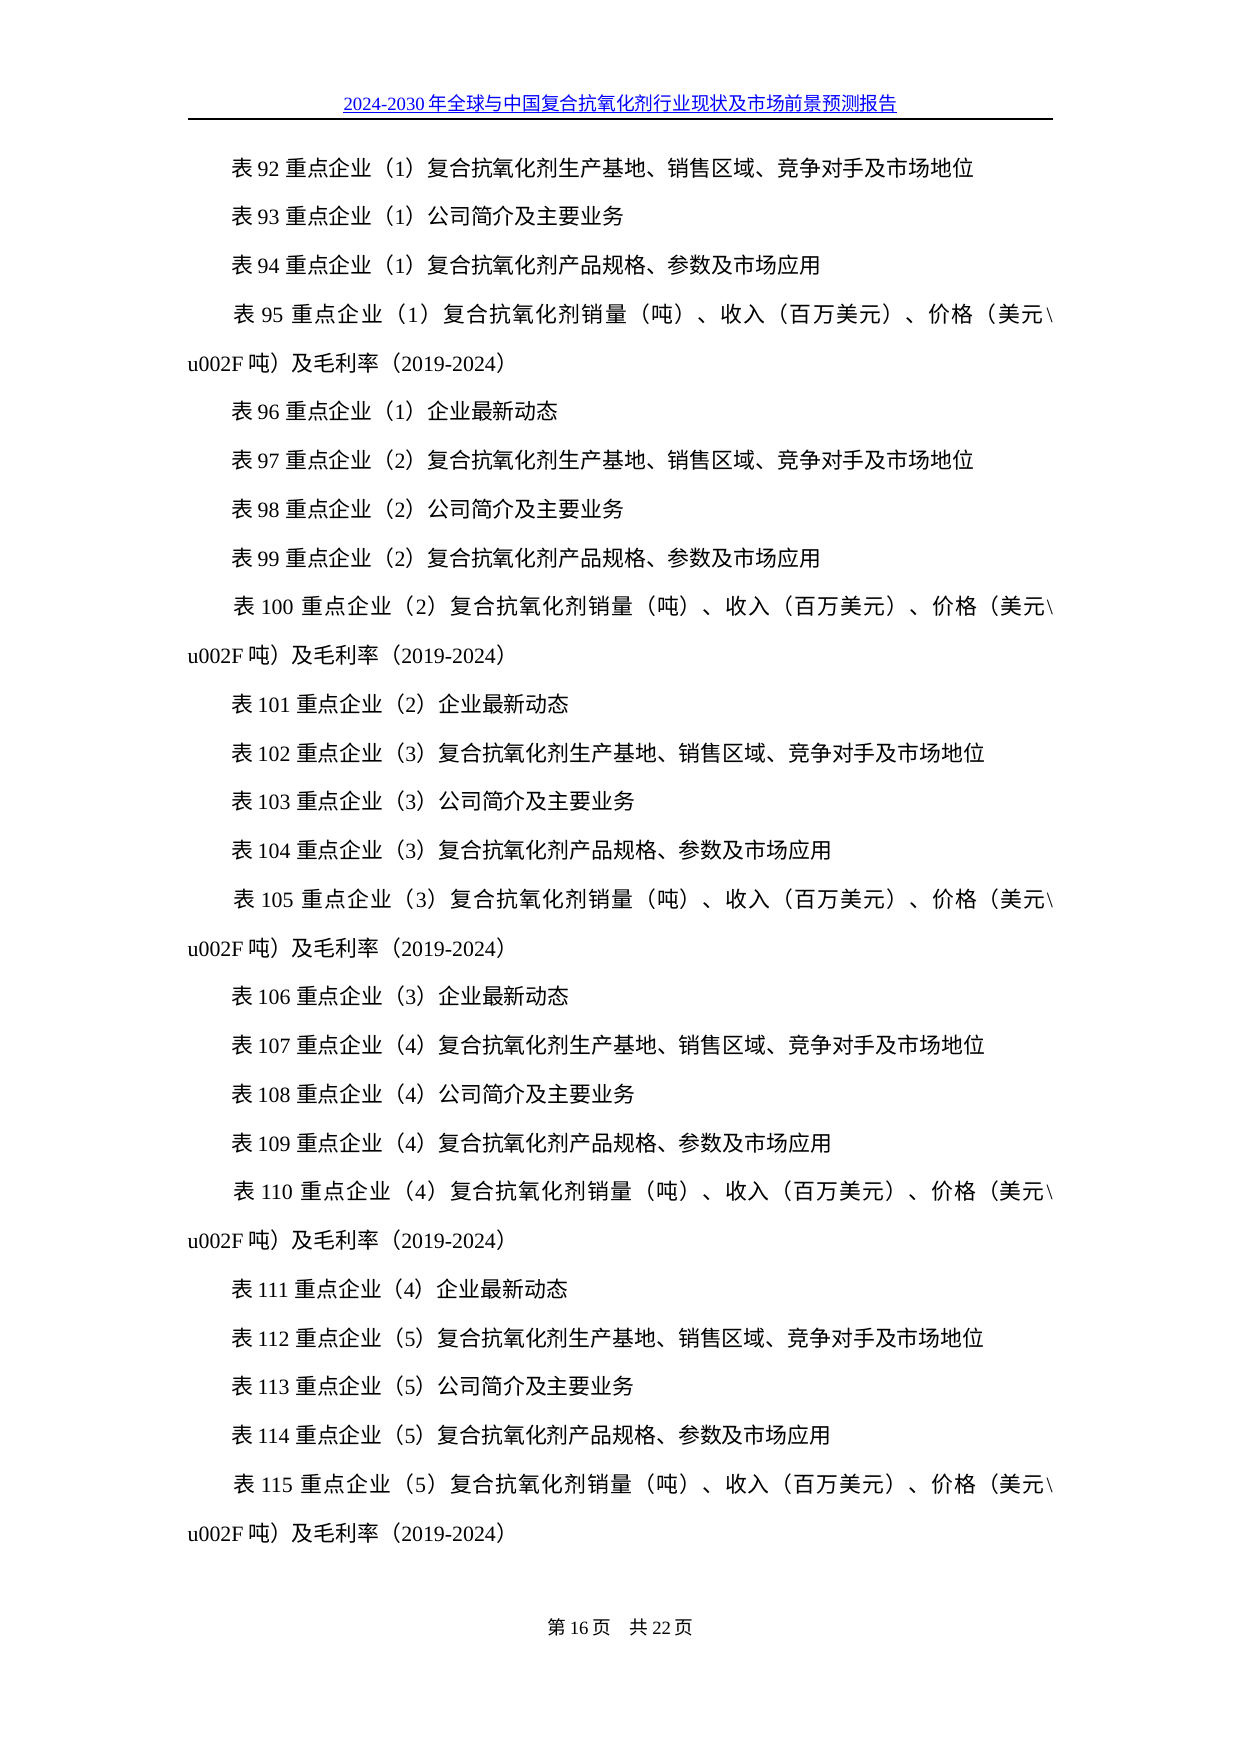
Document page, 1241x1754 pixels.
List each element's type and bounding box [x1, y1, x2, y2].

text [187, 150, 1053, 1548]
